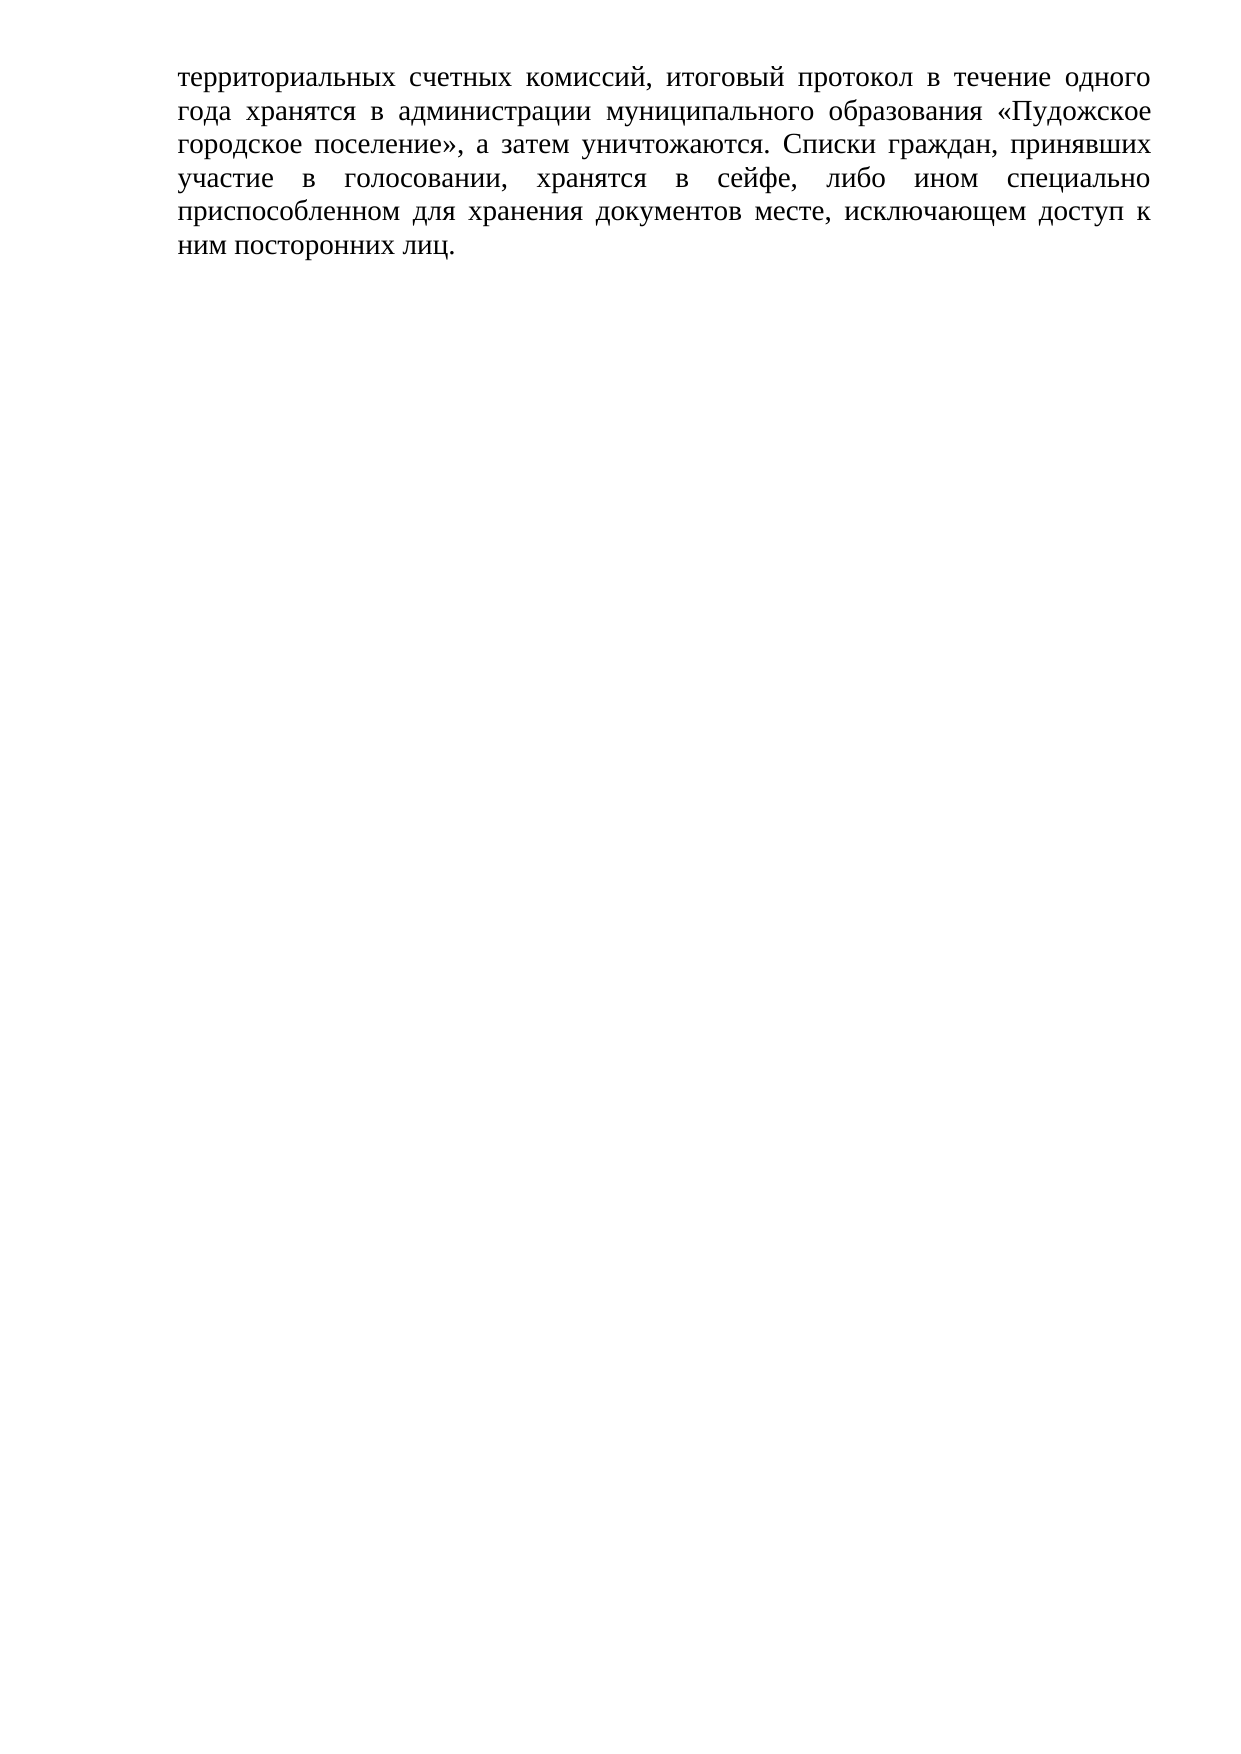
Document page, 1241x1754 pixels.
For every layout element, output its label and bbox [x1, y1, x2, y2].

text [177, 59, 1152, 260]
